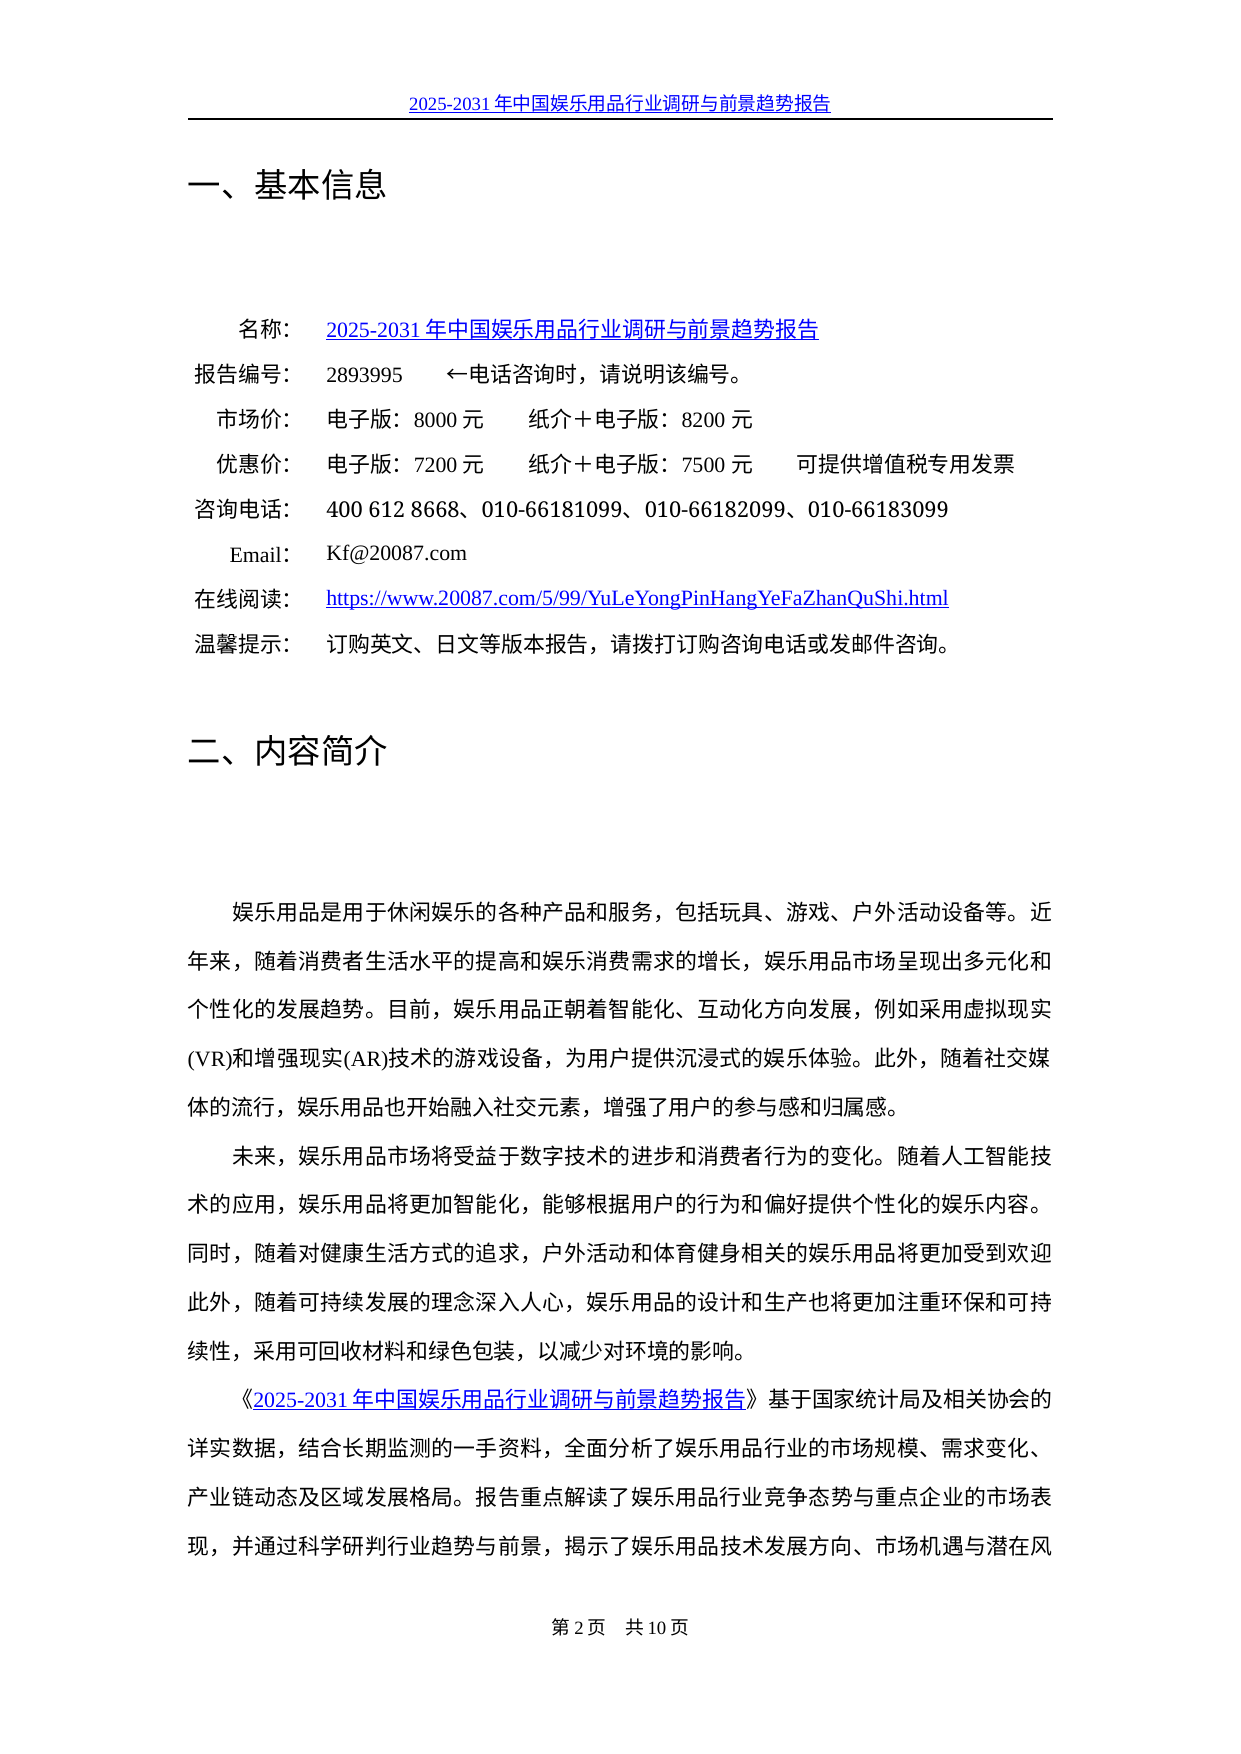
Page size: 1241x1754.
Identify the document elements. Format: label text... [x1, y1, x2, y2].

table_cell 优惠价： [167, 447, 315, 492]
table_cell 订购英文、日文等版本报告，请拨打订购咨询电话或发邮件咨询。 [315, 627, 1073, 672]
table_cell [315, 582, 1073, 627]
table_cell 在线阅读： [167, 582, 315, 627]
table_cell Email： [167, 537, 315, 582]
table_cell 报告编号： [167, 357, 315, 402]
table_cell 400 612 8668、010-66181099、010-66182099、010-66183099 [315, 492, 1073, 537]
table_cell 温馨提示： [167, 627, 315, 672]
table_cell 市场价： [167, 402, 315, 447]
title 一、基本信息 [187, 150, 1053, 215]
table_cell 咨询电话： [167, 492, 315, 537]
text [187, 894, 1053, 1561]
table_cell Kf@20087.com [315, 537, 1073, 582]
table_cell 电子版：7200 元 纸介＋电子版：7500 元 可提供增值税专用发票 [315, 447, 1073, 492]
table_header 2025-2031年中国娱乐用品行业调研与前景趋势报告 [315, 312, 1073, 357]
table_header 名称： [167, 312, 315, 357]
table_cell 2893995 ←电话咨询时，请说明该编号。 [315, 357, 1073, 402]
title 二、内容简介 [187, 717, 1053, 782]
table_cell 电子版：8000 元 纸介＋电子版：8200 元 [315, 402, 1073, 447]
